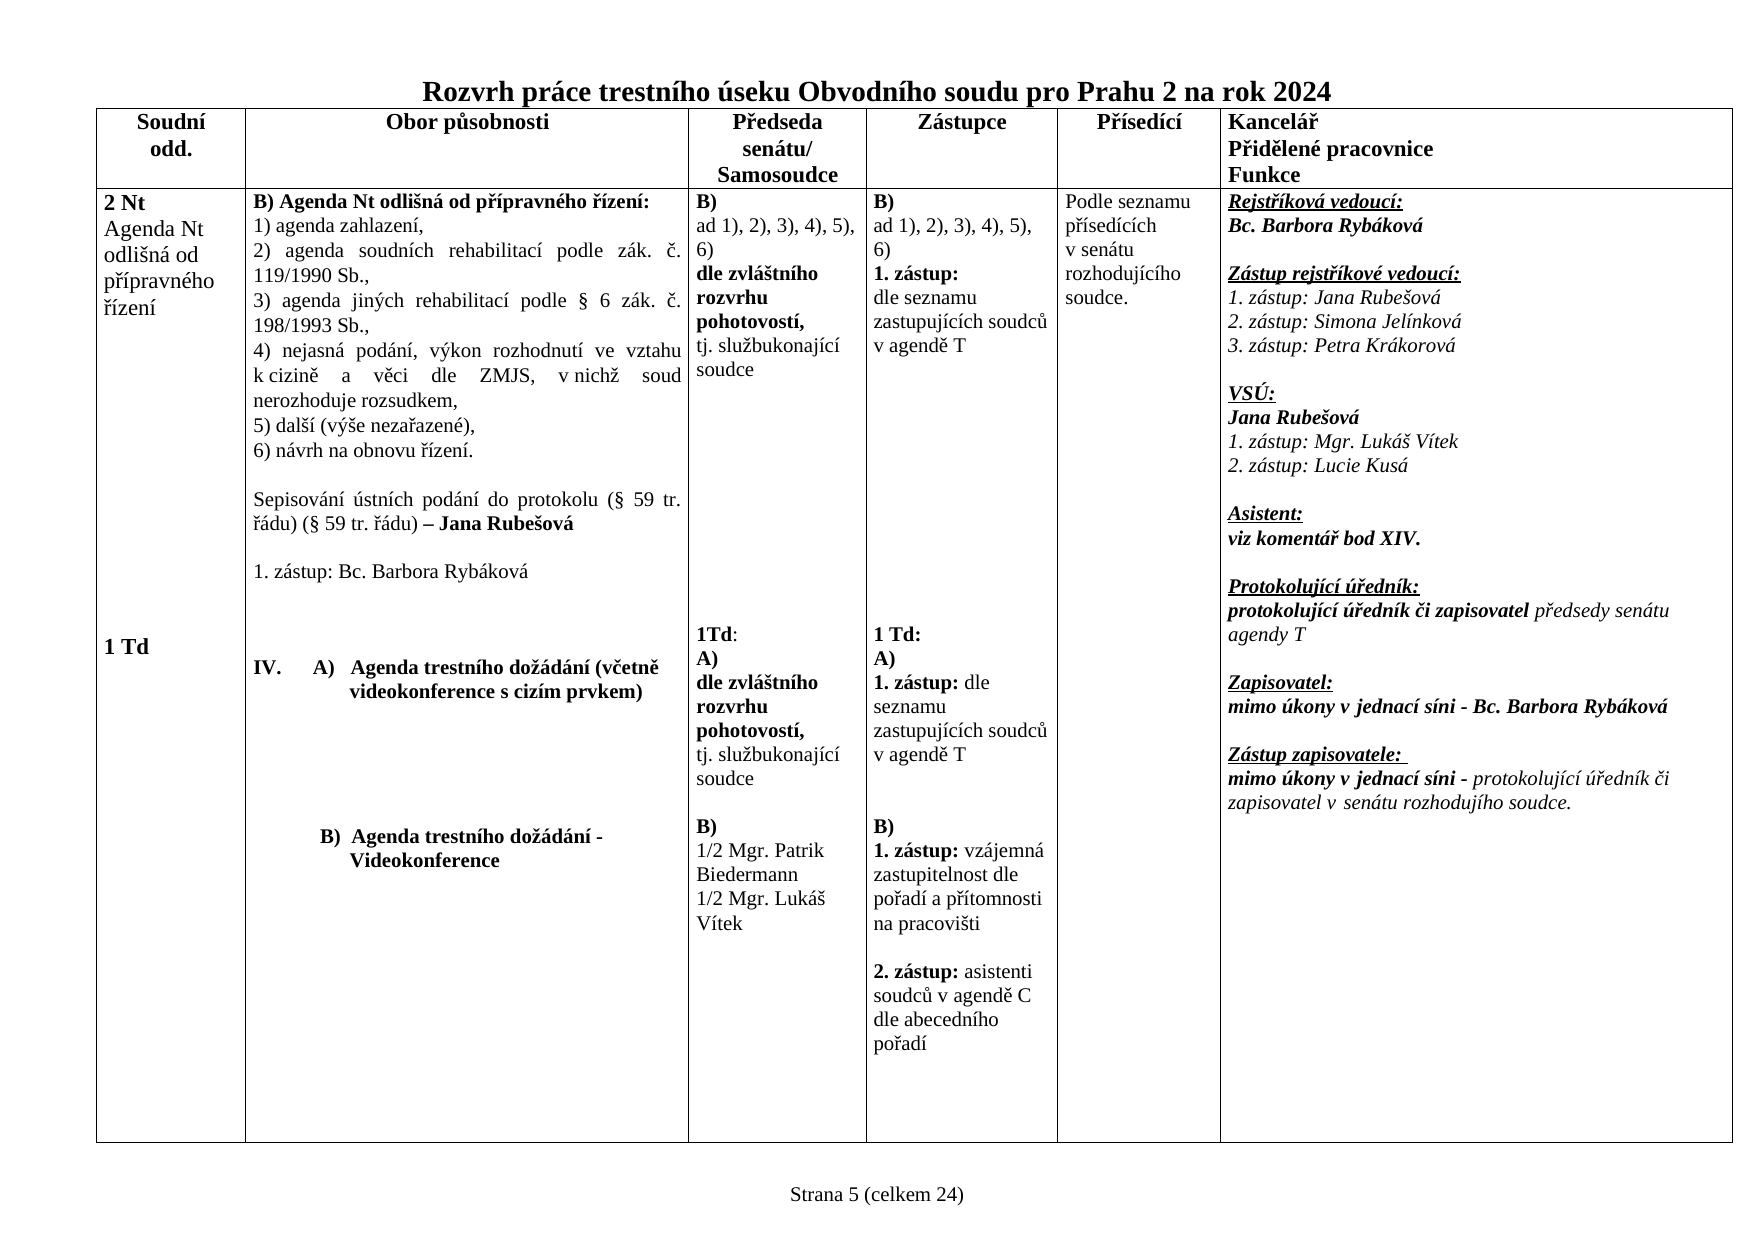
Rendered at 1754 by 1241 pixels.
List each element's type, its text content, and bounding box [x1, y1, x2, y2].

table_cell B) ad 1), 2), 3), 4), 5), 6) dle zvláštního rozvrhu pohotovostí, tj. službukonající soudce 1Td: A) dle zvláštního rozvrhu pohotovostí, tj. službukonající soudce B) 1/2 Mgr. Patrik Biedermann 1/2 Mgr. Lukáš Vítek [689, 189, 866, 1142]
table_cell Přísedící [1058, 109, 1220, 187]
table_cell Kancelář Přidělené pracovnice Funkce [1221, 109, 1732, 187]
table_cell Soudní odd. [97, 109, 245, 187]
table_cell Zástupce [867, 109, 1057, 187]
table_cell B) Agenda Nt odlišná od přípravného řízení: 1) agenda zahlazení, 2) agenda soudních rehabilitací podle zák. č. 119/1990 Sb., 3) agenda jiných rehabilitací podle § 6 zák. č. 198/1993 Sb., 4) nejasná podání, výkon rozhodnutí ve vztahu k cizině a věci dle ZMJS, v nichž soud nerozhoduje rozsudkem, 5) další (výše nezařazené), 6) návrh na obnovu řízení. Sepisování ústních podání do protokolu (§ 59 tr. řádu) (§ 59 tr. řádu) – Jana Rubešová 1. zástup: Bc. Barbora Rybáková IV. A) Agenda trestního dožádání (včetně videokonference s cizím prvkem) B) Agenda trestního dožádání - Videokonference [246, 189, 688, 1142]
table_cell Podle seznamu přísedících v senátu rozhodujícího soudce. [1058, 189, 1220, 1142]
table_cell B) ad 1), 2), 3), 4), 5), 6) 1. zástup: dle seznamu zastupujících soudců v agendě T 1 Td: A) 1. zástup: dle seznamu zastupujících soudců v agendě T B) 1. zástup: vzájemná zastupitelnost dle pořadí a přítomnosti na pracovišti 2. zástup: asistenti soudců v agendě C dle abecedního pořadí [867, 189, 1057, 1142]
table_cell Obor působnosti [246, 109, 688, 187]
table_cell Předseda senátu/ Samosoudce [689, 109, 866, 187]
table_cell Rejstříková vedoucí: Bc. Barbora Rybáková Zástup rejstříkové vedoucí: 1. zástup: Jana Rubešová 2. zástup: Simona Jelínková 3. zástup: Petra Krákorová VSÚ: Jana Rubešová 1. zástup: Mgr. Lukáš Vítek 2. zástup: Lucie Kusá Asistent: viz komentář bod XIV. Protokolující úředník: protokolující úředník či zapisovatel předsedy senátu agendy T Zapisovatel: mimo úkony v jednací síni - Bc. Barbora Rybáková Zástup zapisovatele: mimo úkony v jednací síni - protokolující úředník či zapisovatel v senátu rozhodujího soudce. [1221, 189, 1732, 1142]
table_cell 2 Nt Agenda Nt odlišná od přípravného řízení 1 Td [97, 189, 245, 1142]
